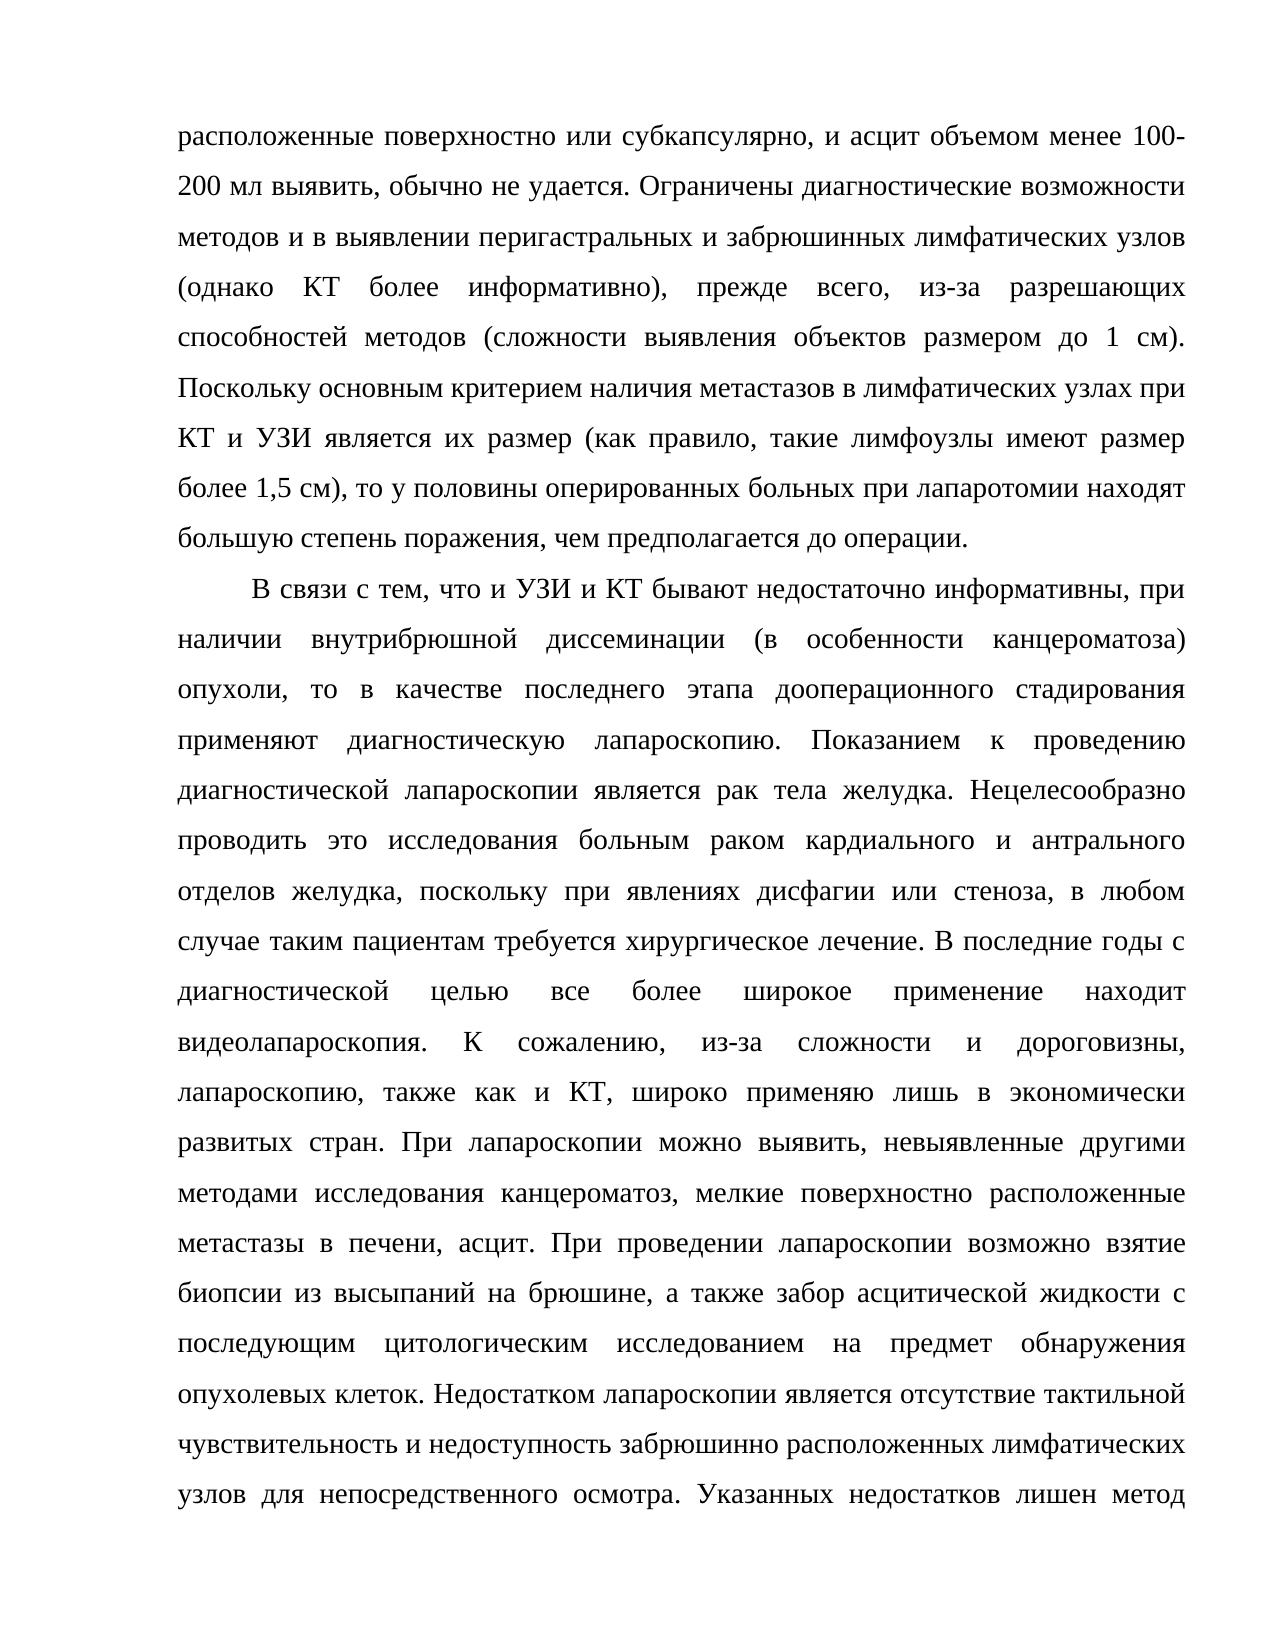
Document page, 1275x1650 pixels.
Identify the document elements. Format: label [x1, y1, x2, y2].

text [177, 571, 1186, 1510]
text [177, 118, 1186, 554]
